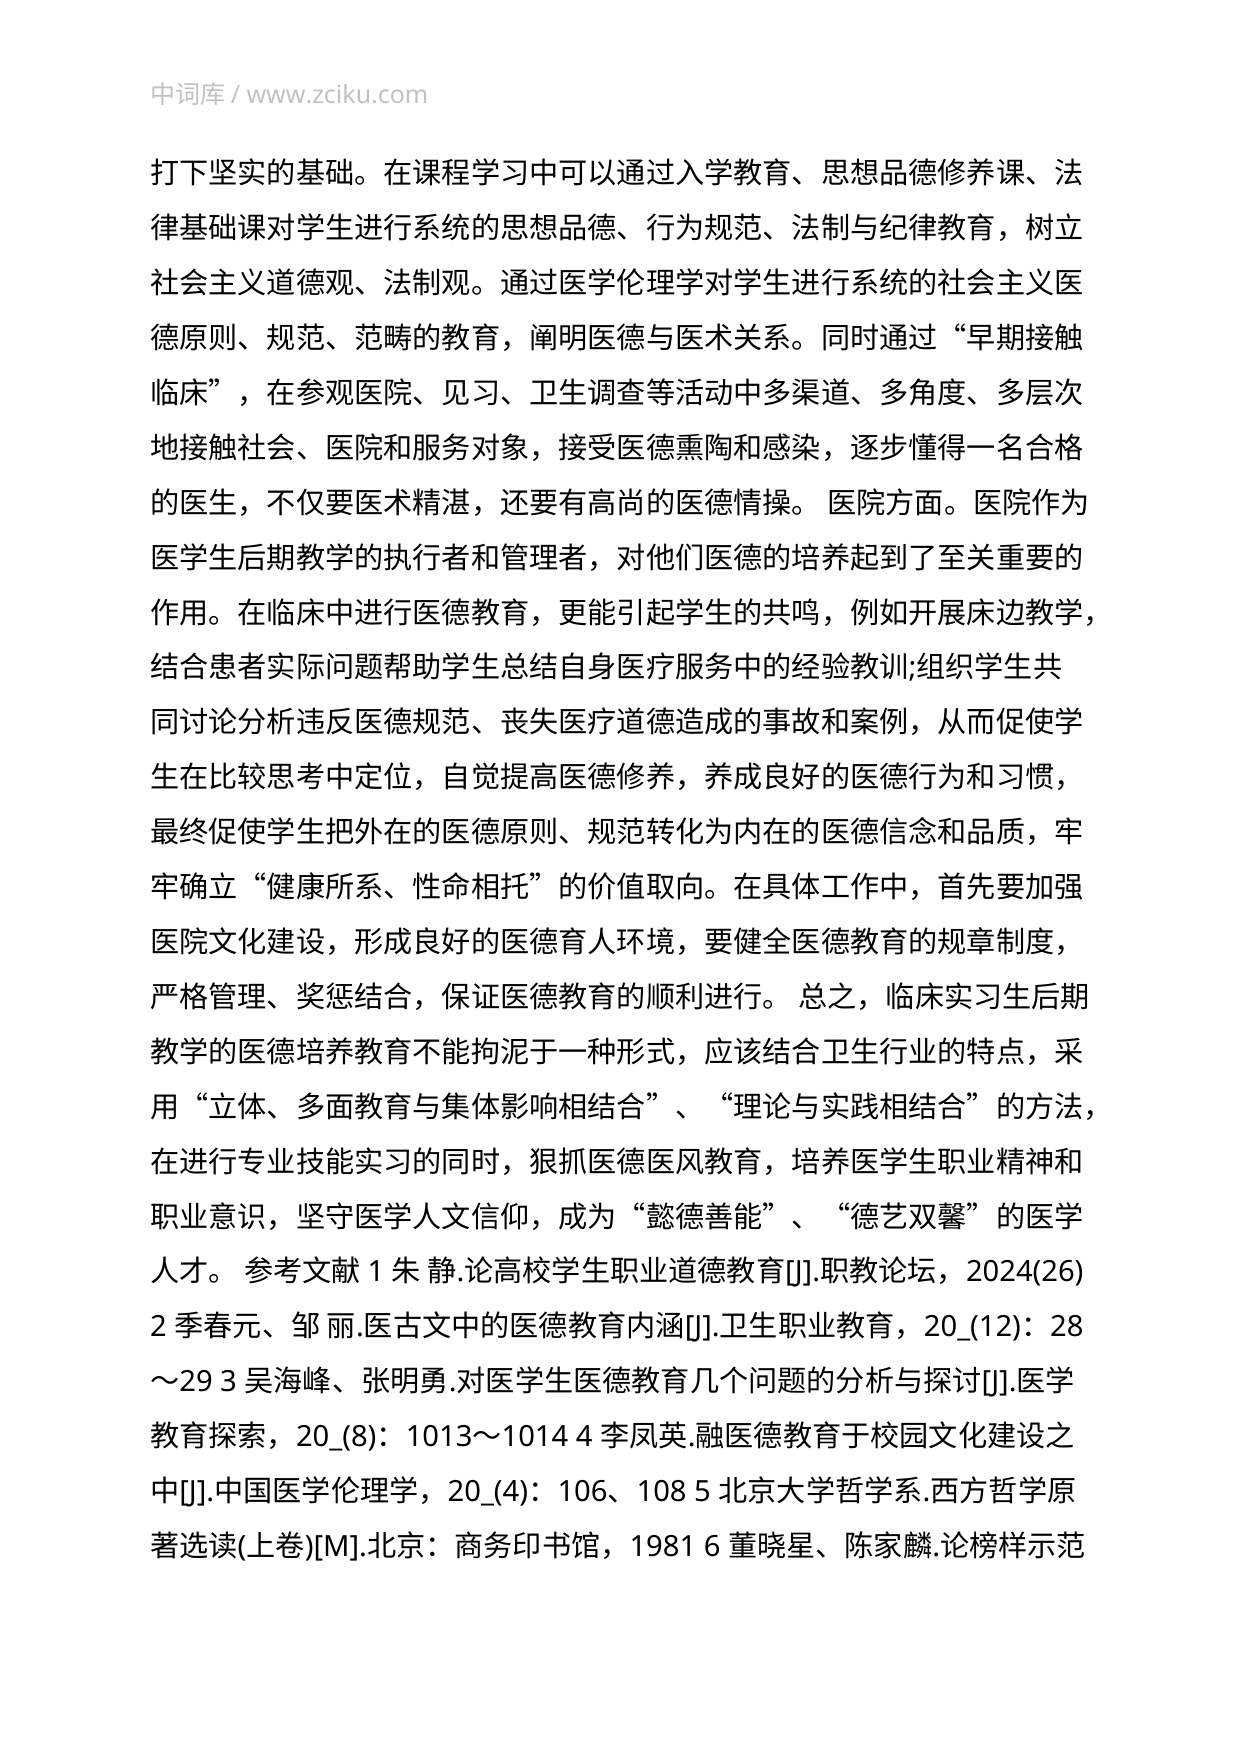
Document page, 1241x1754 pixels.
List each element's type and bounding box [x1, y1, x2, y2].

text [150, 150, 1090, 1565]
